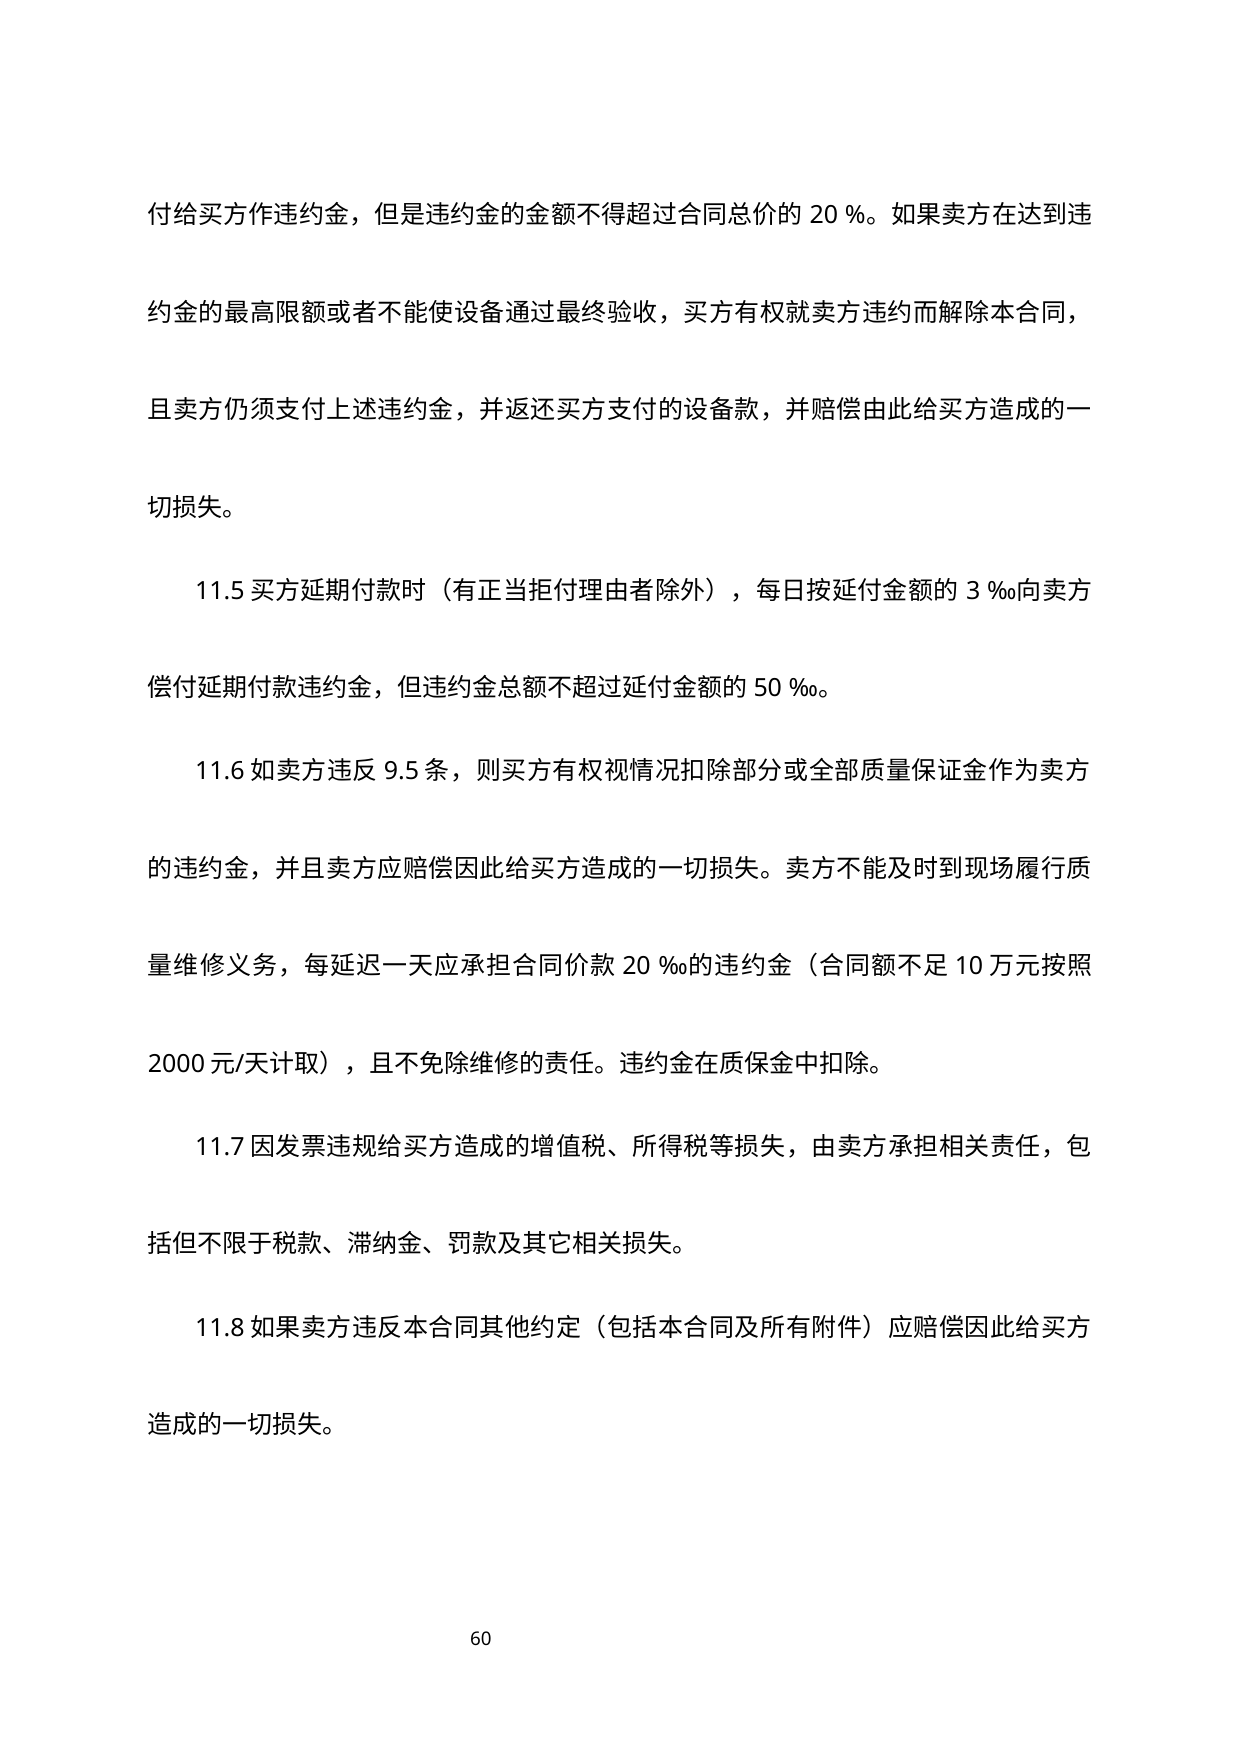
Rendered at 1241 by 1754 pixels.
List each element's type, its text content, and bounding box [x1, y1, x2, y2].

text 11.8如果卖方违反本合同其他约定（包括本合同及所有附件）应赔偿因此给买方造成的一切损失。 [148, 1293, 1092, 1455]
text 11.7因发票违规给买方造成的增值税、所得税等损失，由卖方承担相关责任，包括但不限于税款、滞纳金、罚款及其它相关损失。 [148, 1112, 1092, 1274]
text 11.5买方延期付款时（有正当拒付理由者除外），每日按延付金额的 3 ‰向卖方偿付延期付款违约金，但违约金总额不超过延付金额的 50 ‰。 [148, 556, 1092, 718]
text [148, 180, 1092, 538]
text 11.6如卖方违反9.5条，则买方有权视情况扣除部分或全部质量保证金作为卖方的违约金，并且卖方应赔偿因此给买方造成的一切损失。卖方不能及时到现场履行质量维修义务，每延迟一天应承担合同价款20 ‰的违约金（合同额不足10万元按照2000元/天计取），且不免除维修的责任。违约金在质保金中扣除。 [148, 736, 1092, 1094]
